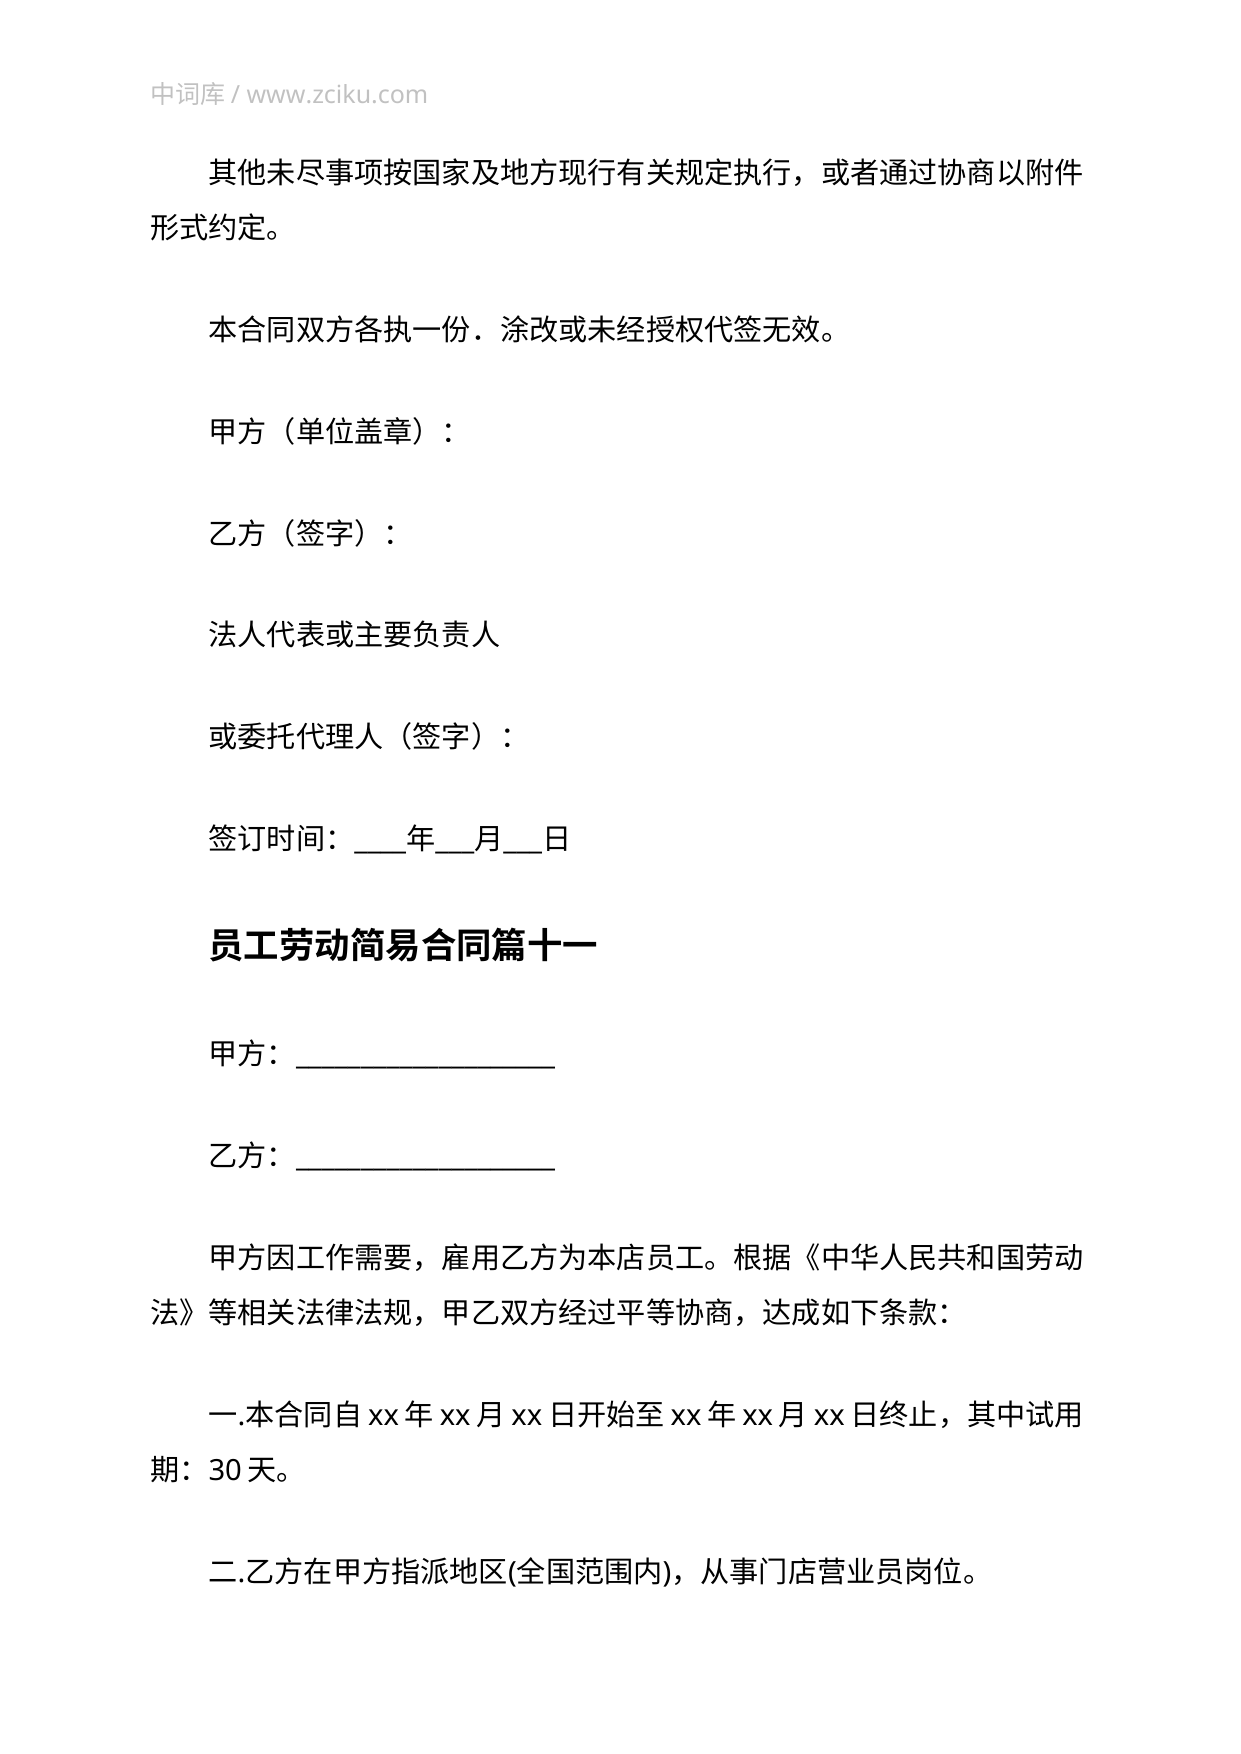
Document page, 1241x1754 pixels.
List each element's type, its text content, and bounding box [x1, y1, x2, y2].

text 甲方（单位盖章）： [150, 408, 1090, 451]
text 一.本合同自xx年xx月xx日开始至xx年xx月xx日终止，其中试用期：30天。 [150, 1392, 1090, 1489]
text 乙方（签字）： [150, 510, 1090, 552]
text 其他未尽事项按国家及地方现行有关规定执行，或者通过协商以附件形式约定。 [150, 150, 1090, 247]
text 本合同双方各执一份．涂改或未经授权代签无效。 [150, 307, 1090, 349]
text 甲方：____________________ [150, 1031, 1090, 1073]
text 法人代表或主要负责人 [150, 612, 1090, 654]
text 二.乙方在甲方指派地区(全国范围内)，从事门店营业员岗位。 [150, 1548, 1090, 1591]
text 员工劳动简易合同篇十一 [150, 917, 1090, 969]
text 或委托代理人（签字）： [150, 714, 1090, 756]
text 签订时间：____年___月___日 [150, 816, 1090, 858]
text 乙方：____________________ [150, 1133, 1090, 1175]
text 甲方因工作需要，雇用乙方为本店员工。根据《中华人民共和国劳动法》等相关法律法规，甲乙双方经过平等协商，达成如下条款： [150, 1235, 1090, 1332]
